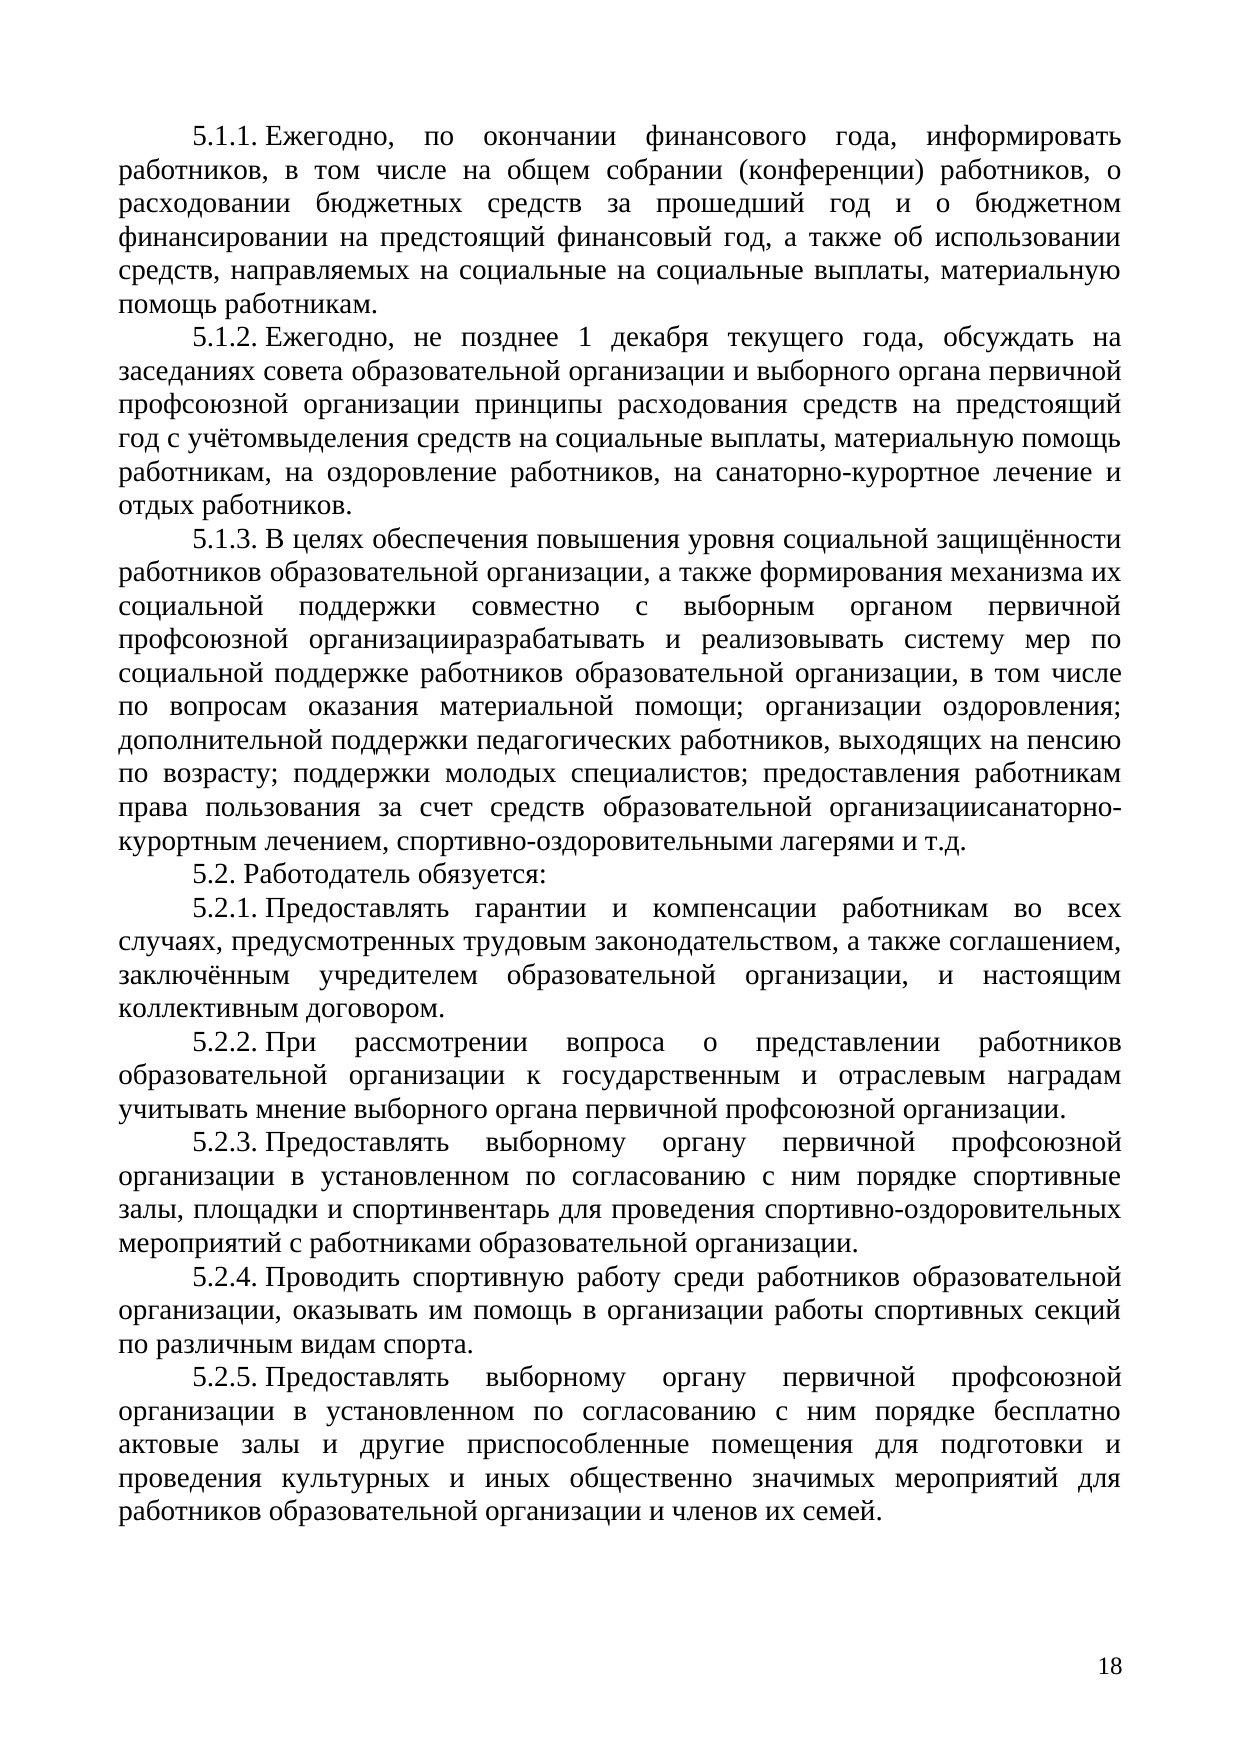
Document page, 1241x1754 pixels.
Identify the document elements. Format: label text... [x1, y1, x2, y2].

text 5.1.3. В целях обеспечения повышения уровня социальной защищённости работников образовательной организации, а также формирования механизма их социальной поддержки совместно с выборным органом первичной профсоюзной организацииразрабатывать и реализовывать систему мер по социальной поддержке работников образовательной организации, в том числе по вопросам оказания материальной помощи; организации оздоровления; дополнительной поддержки педагогических работников, выходящих на пенсию по возрасту; поддержки молодых специалистов; предоставления работникам права пользования за счет средств образовательной организациисанаторно-курортным лечением, спортивно-оздоровительными лагерями и т.д. [118, 521, 1122, 856]
text 5.2. Работодатель обязуется: [118, 856, 1122, 890]
text 5.2.4. Проводить спортивную работу среди работников образовательной организации, оказывать им помощь в организации работы спортивных секций по различным видам спорта. [118, 1259, 1122, 1359]
text 5.2.2. При рассмотрении вопроса о представлении работников образовательной организации к государственным и отраслевым наградам учитывать мнение выборного органа первичной профсоюзной организации. [118, 1024, 1122, 1124]
text 5.2.1. Предоставлять гарантии и компенсации работникам во всех случаях, предусмотренных трудовым законодательством, а также соглашением, заключённым учредителем образовательной организации, и настоящим коллективным договором. [118, 890, 1122, 1024]
text 5.2.3. Предоставлять выборному органу первичной профсоюзной организации в установленном по согласованию с ним порядке спортивные залы, площадки и спортинвентарь для проведения спортивно-оздоровительных мероприятий с работниками образовательной организации. [118, 1124, 1122, 1259]
text 5.1.2. Ежегодно, не позднее 1 декабря текущего года, обсуждать на заседаниях совета образовательной организации и выборного органа первичной профсоюзной организации принципы расходования средств на предстоящий год с учётомвыделения средств на социальные выплаты, материальную помощь работникам, на оздоровление работников, на санаторно-курортное лечение и отдых работников. [118, 319, 1122, 521]
text 5.1.1. Ежегодно, по окончании финансового года, информировать работников, в том числе на общем собрании (конференции) работников, о расходовании бюджетных средств за прошедший год и о бюджетном финансировании на предстоящий финансовый год, а также об использовании средств, направляемых на социальные на социальные выплаты, материальную помощь работникам. [118, 118, 1122, 319]
text 5.2.5. Предоставлять выборному органу первичной профсоюзной организации в установленном по согласованию с ним порядке бесплатно актовые залы и другие приспособленные помещения для подготовки и проведения культурных и иных общественно значимых мероприятий для работников образовательной организации и членов их семей. [118, 1359, 1122, 1527]
